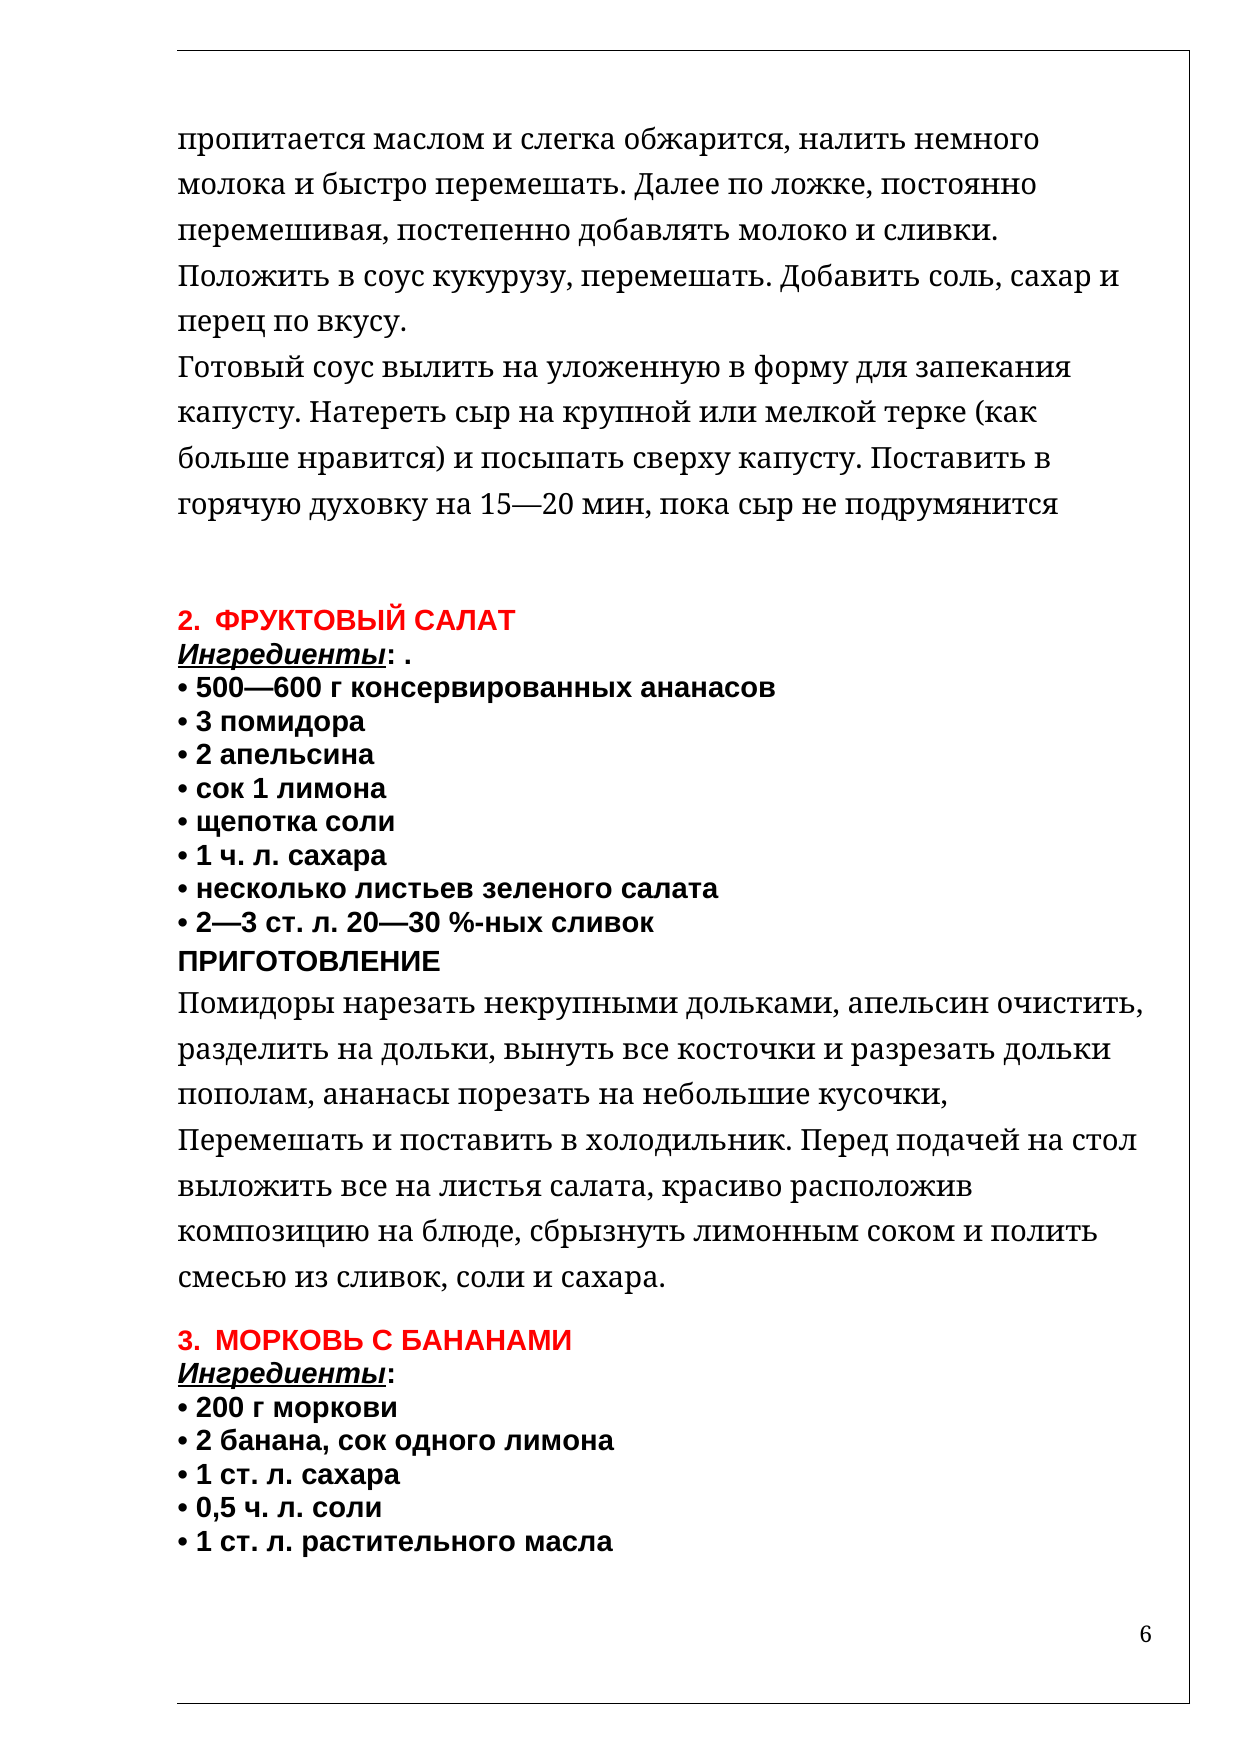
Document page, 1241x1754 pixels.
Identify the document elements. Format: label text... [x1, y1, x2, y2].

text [177, 118, 1152, 523]
list МОРКОВЬ С БАНАНАМИ [177, 1323, 1152, 1356]
text ПРИГОТОВЛЕНИЕ [177, 944, 1152, 977]
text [177, 1356, 1152, 1557]
text Ингредиенты: . • 500—600 г консервированных ананасов • 3 помидора • 2 апельсина • сок 1 лимона • щепотка соли • 1 ч. л. сахара • несколько листьев зеленого салата • 2—3 ст. л. 20—30 %-ных сливок [177, 637, 1152, 939]
text Помидоры нарезать некрупными дольками, апельсин очистить, разделить на дольки, вынуть все косточки и разрезать дольки пополам, ананасы порезать на небольшие кусочки, Перемешать и поставить в холодильник. Перед подачей на стол выложить все на листья салата, красиво расположив композицию на блюде, сбрызнуть лимонным соком и полить смесью из сливок, соли и сахара. [177, 982, 1152, 1296]
list ФРУКТОВЫЙ САЛАТ [177, 603, 1152, 637]
